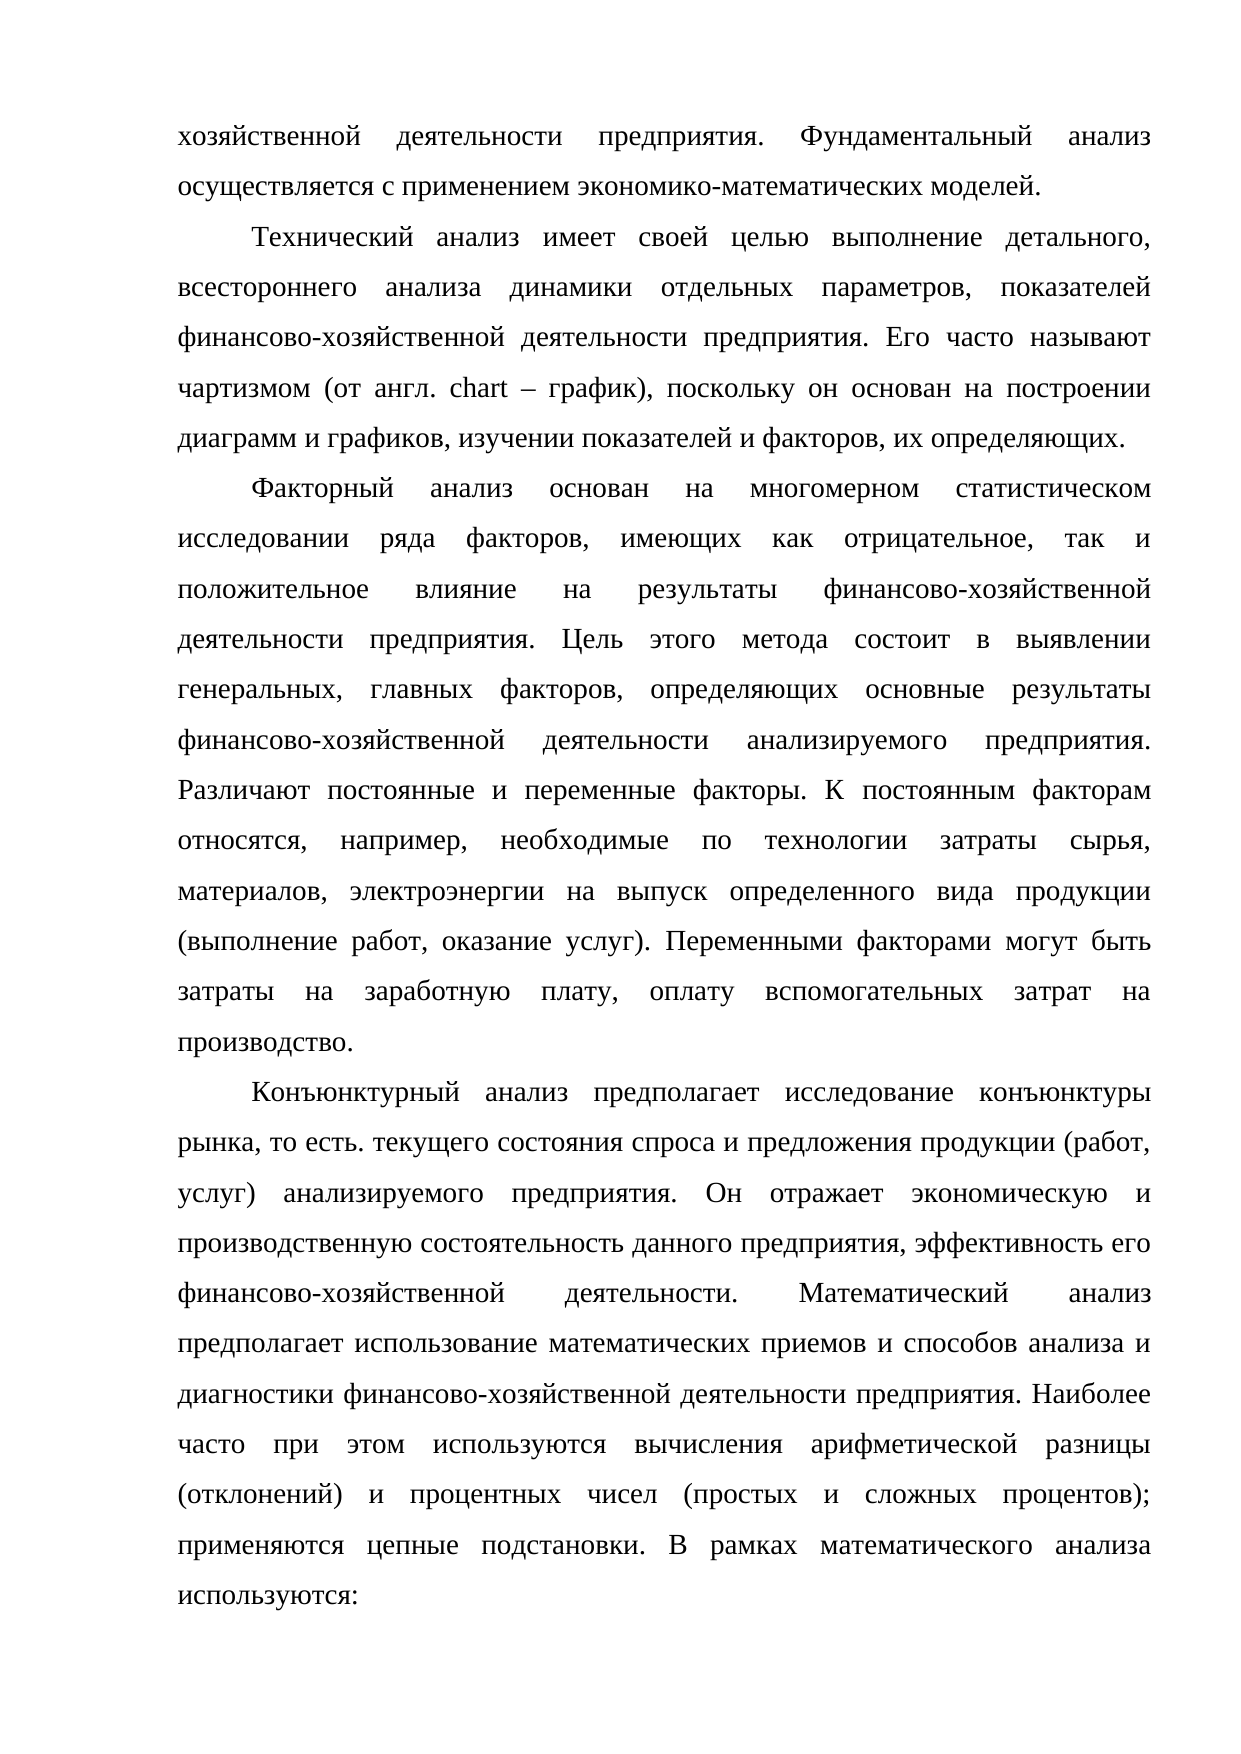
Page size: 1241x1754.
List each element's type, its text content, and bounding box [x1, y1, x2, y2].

text Факторный анализ основан на многомерном статистическом исследовании ряда факторов, имеющих как отрицательное, так и положительное влияние на результаты финансово-хозяйственной деятельности предприятия. Цель этого метода состоит в выявлении генеральных, главных факторов, определяющих основные результаты финансово-хозяйственной деятельности анализируемого предприятия. Различают постоянные и переменные факторы. К постоянным факторам относятся, например, необходимые по технологии затраты сырья, материалов, электроэнергии на выпуск определенного вида продукции (выполнение работ, оказание услуг). Переменными факторами могут быть затраты на заработную плату, оплату вспомогательных затрат на производство. [177, 470, 1152, 1057]
text Технический анализ имеет своей целью выполнение детального, всестороннего анализа динамики отдельных параметров, показателей финансово-хозяйственной деятельности предприятия. Его часто называют чартизмом (от англ. chart – график), поскольку он основан на построении диаграмм и графиков, изучении показателей и факторов, их определяющих. [177, 219, 1152, 453]
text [177, 118, 1152, 202]
text Конъюнктурный анализ предполагает исследование конъюнктуры рынка, то есть. текущего состояния спроса и предложения продукции (работ, услуг) анализируемого предприятия. Он отражает экономическую и производственную состоятельность данного предприятия, эффективность его финансово-хозяйственной деятельности. Математический анализ предполагает использование математических приемов и способов анализа и диагностики финансово-хозяйственной деятельности предприятия. Наиболее часто при этом используются вычисления арифметической разницы (отклонений) и процентных чисел (простых и сложных процентов); применяются цепные подстановки. В рамках математического анализа используются: [177, 1074, 1152, 1611]
